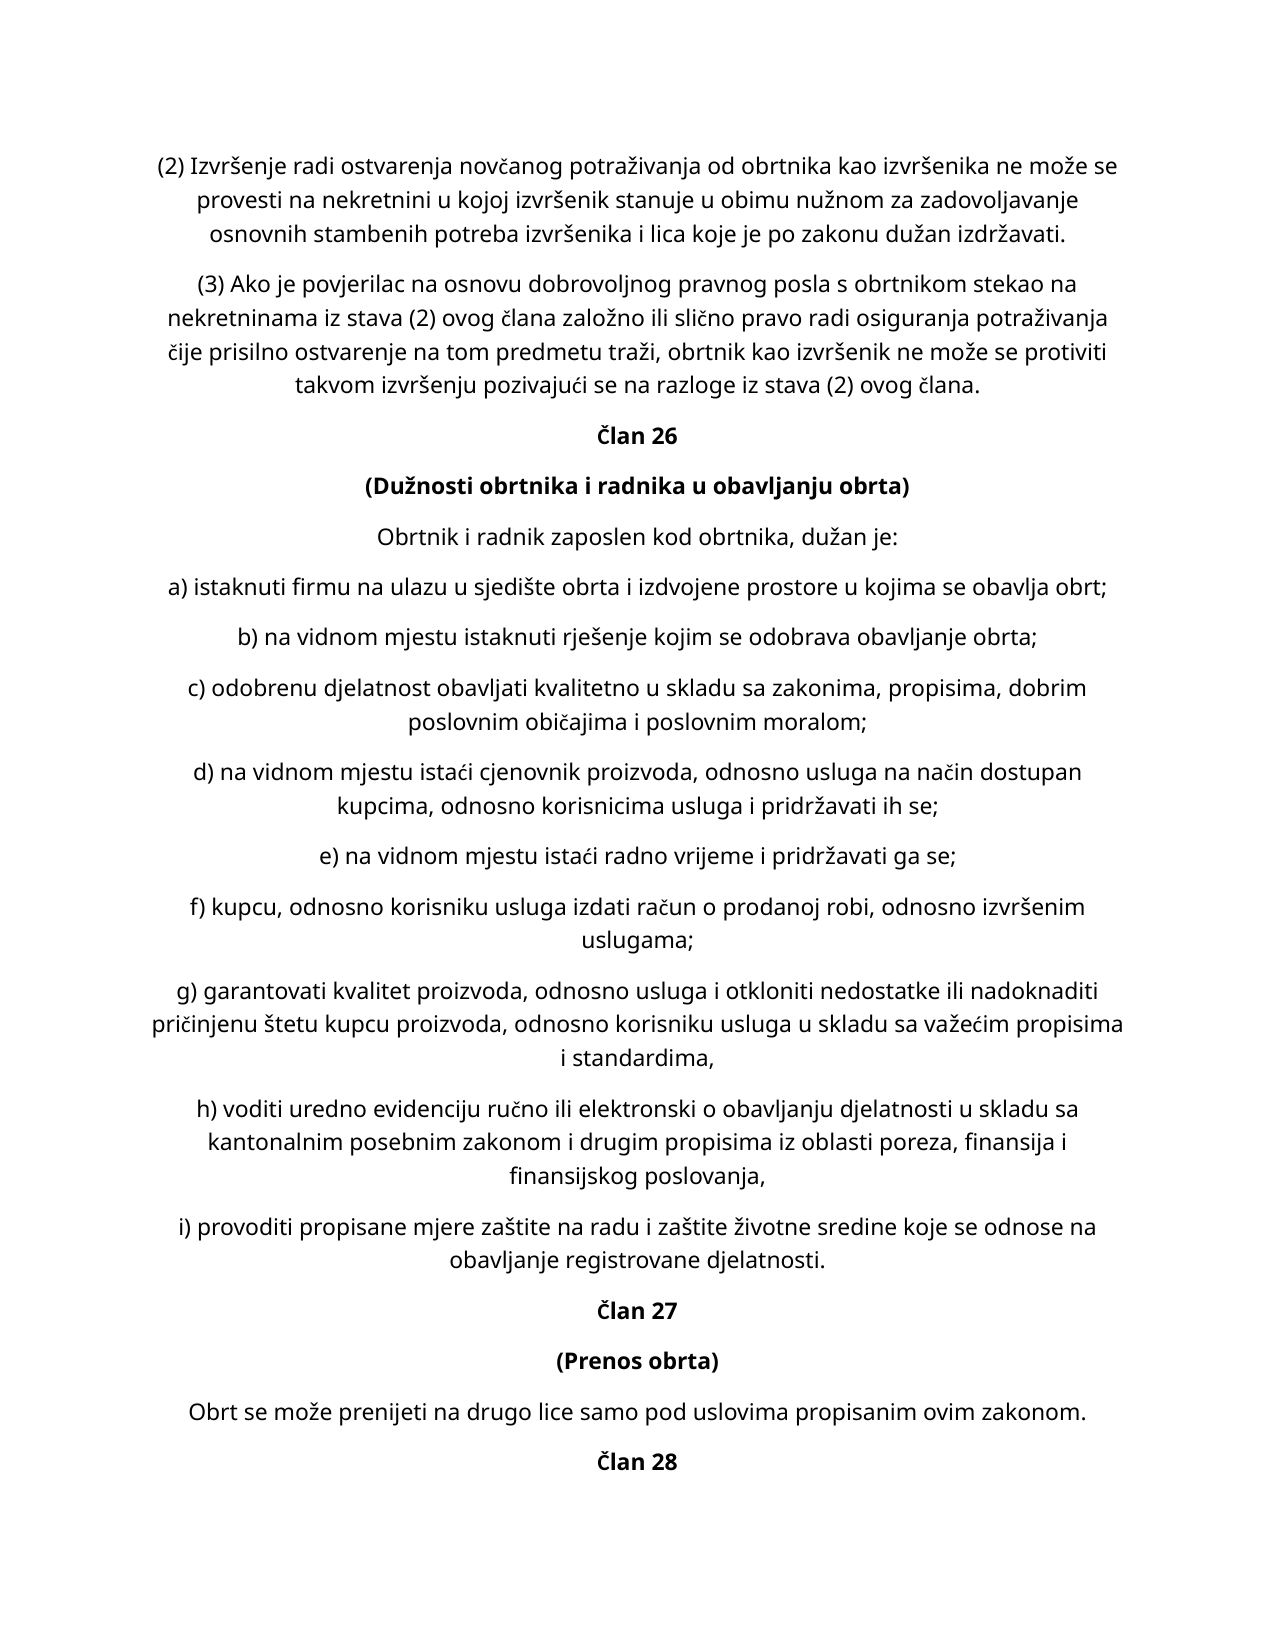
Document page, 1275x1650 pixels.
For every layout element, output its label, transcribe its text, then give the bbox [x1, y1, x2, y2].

text c) odobrenu djelatnost obavljati kvalitetno u skladu sa zakonima, propisima, dobrim poslovnim običajima i poslovnim moralom; [150, 672, 1125, 737]
text Član 27 [150, 1294, 1125, 1326]
text (Dužnosti obrtnika i radnika u obavljanju obrta) [150, 470, 1125, 501]
text b) na vidnom mjestu istaknuti rješenje kojim se odobrava obavljanje obrta; [150, 621, 1125, 652]
text Član 26 [150, 419, 1125, 451]
text d) na vidnom mjestu istaći cjenovnik proizvoda, odnosno usluga na način dostupan kupcima, odnosno korisnicima usluga i pridržavati ih se; [150, 756, 1125, 821]
text h) voditi uredno evidenciju ručno ili elektronski o obavljanju djelatnosti u skladu sa kantonalnim posebnim zakonom i drugim propisima iz oblasti poreza, finansija i finansijskog poslovanja, [150, 1092, 1125, 1191]
text g) garantovati kvalitet proizvoda, odnosno usluga i otkloniti nedostatke ili nadoknaditi pričinjenu štetu kupcu proizvoda, odnosno korisniku usluga u skladu sa važećim propisima i standardima, [150, 974, 1125, 1073]
text (Prenos obrta) [150, 1345, 1125, 1376]
text e) na vidnom mjestu istaći radno vrijeme i pridržavati ga se; [150, 840, 1125, 871]
text a) istaknuti firmu na ulazu u sjedište obrta i izdvojene prostore u kojima se obavlja obrt; [150, 571, 1125, 602]
text Obrt se može prenijeti na drugo lice samo pod uslovima propisanim ovim zakonom. [150, 1395, 1125, 1427]
text Član 28 [150, 1446, 1125, 1477]
text i) provoditi propisane mjere zaštite na radu i zaštite životne sredine koje se odnose na obavljanje registrovane djelatnosti. [150, 1210, 1125, 1275]
text (2) Izvršenje radi ostvarenja novčanog potraživanja od obrtnika kao izvršenika ne može se provesti na nekretnini u kojoj izvršenik stanuje u obimu nužnom za zadovoljavanje osnovnih stambenih potreba izvršenika i lica koje je po zakonu dužan izdržavati. [150, 150, 1125, 249]
text Obrtnik i radnik zaposlen kod obrtnika, dužan je: [150, 520, 1125, 552]
text f) kupcu, odnosno korisniku usluga izdati račun o prodanoj robi, odnosno izvršenim uslugama; [150, 890, 1125, 955]
text (3) Ako je povjerilac na osnovu dobrovoljnog pravnog posla s obrtnikom stekao na nekretninama iz stava (2) ovog člana založno ili slično pravo radi osiguranja potraživanja čije prisilno ostvarenje na tom predmetu traži, obrtnik kao izvršenik ne može se protiviti takvom izvršenju pozivajući se na razloge iz stava (2) ovog člana. [150, 268, 1125, 400]
